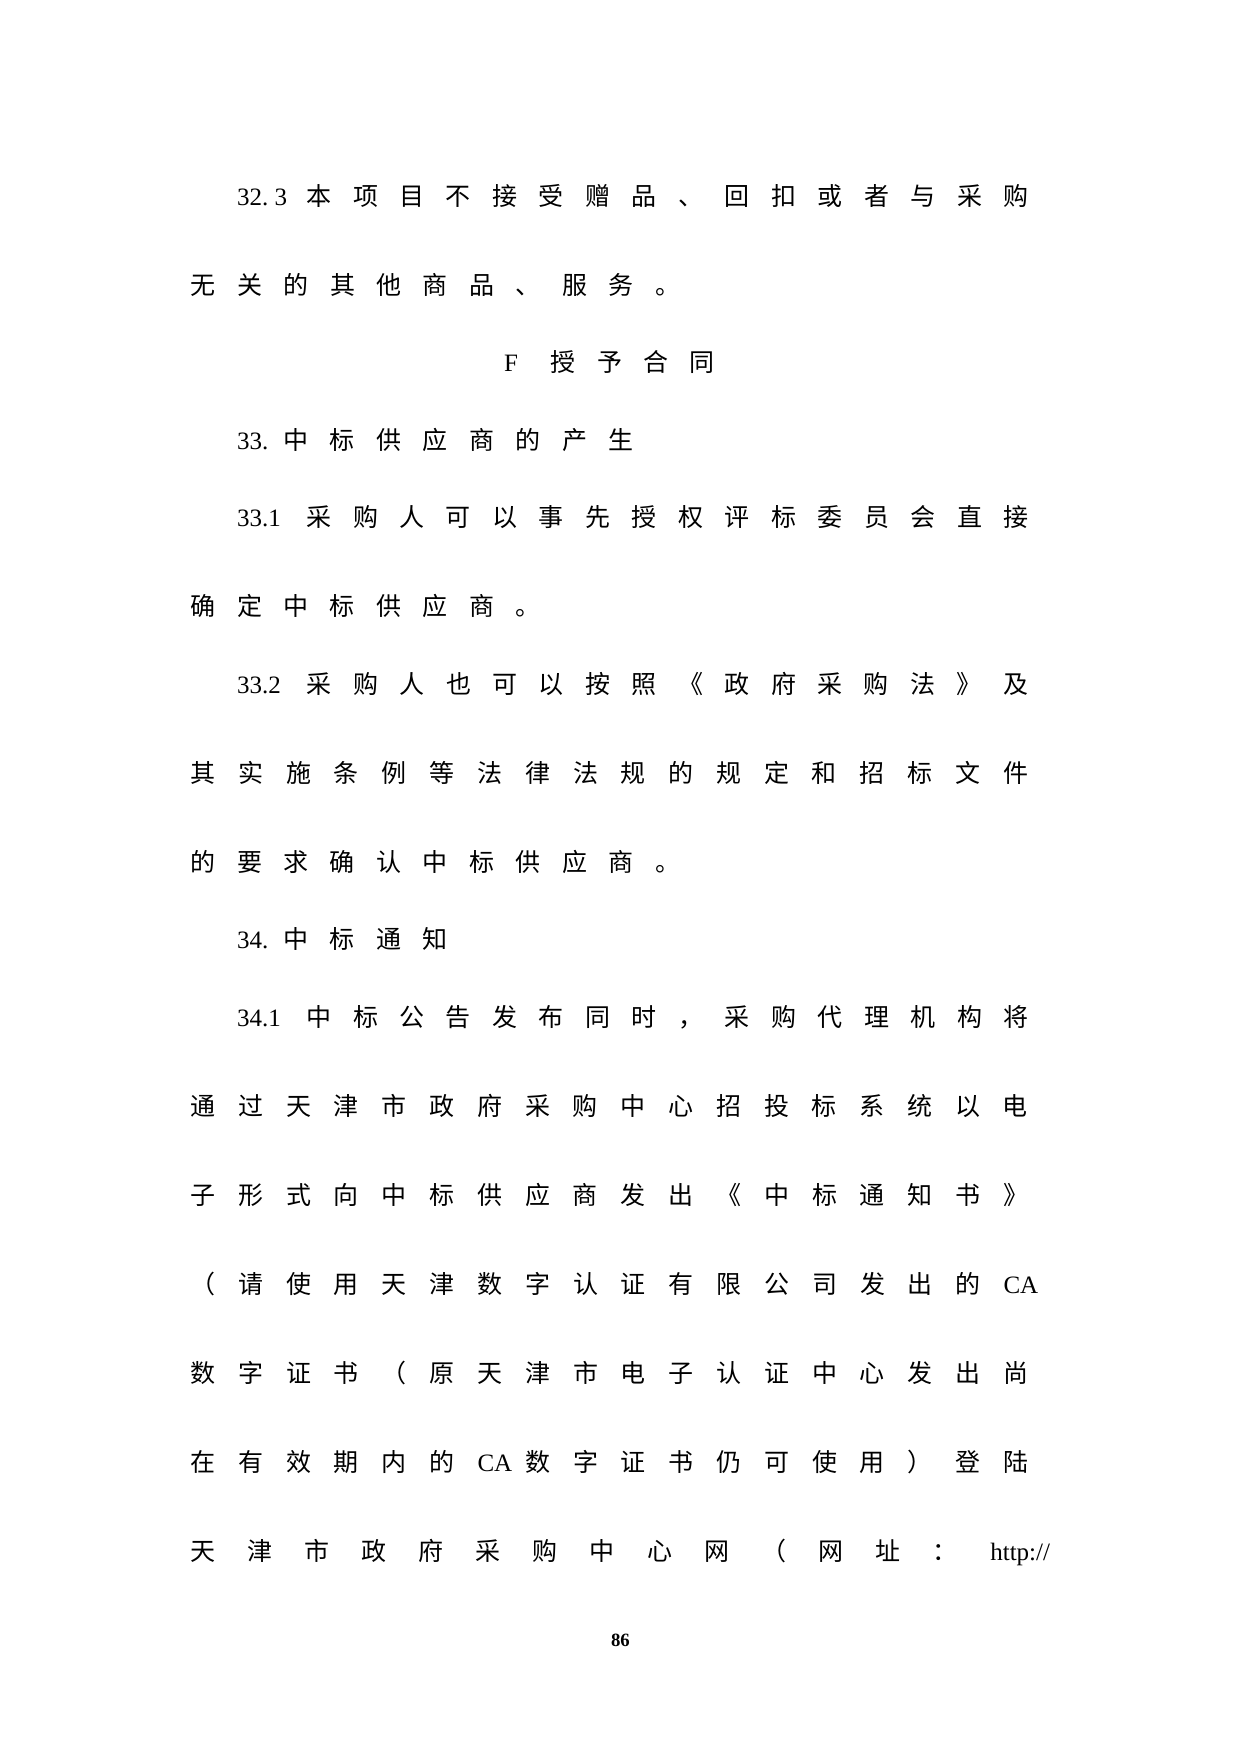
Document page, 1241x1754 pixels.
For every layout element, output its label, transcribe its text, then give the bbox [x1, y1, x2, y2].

text 32. 3 本项目不接受赠品、回扣或者与采购无关的其他商品、服务。 [190, 164, 1050, 313]
text 33.1 采购人可以事先授权评标委员会直接确定中标供应商。 [190, 486, 1050, 634]
text 34. 中标通知 [190, 908, 1050, 968]
text F 授予合同 [190, 331, 1050, 390]
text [190, 986, 1050, 1579]
text 33.2 采购人也可以按照《政府采购法》及其实施条例等法律法规的规定和招标文件的要求确认中标供应商。 [190, 653, 1050, 890]
text 33. 中标供应商的产生 [190, 408, 1050, 468]
